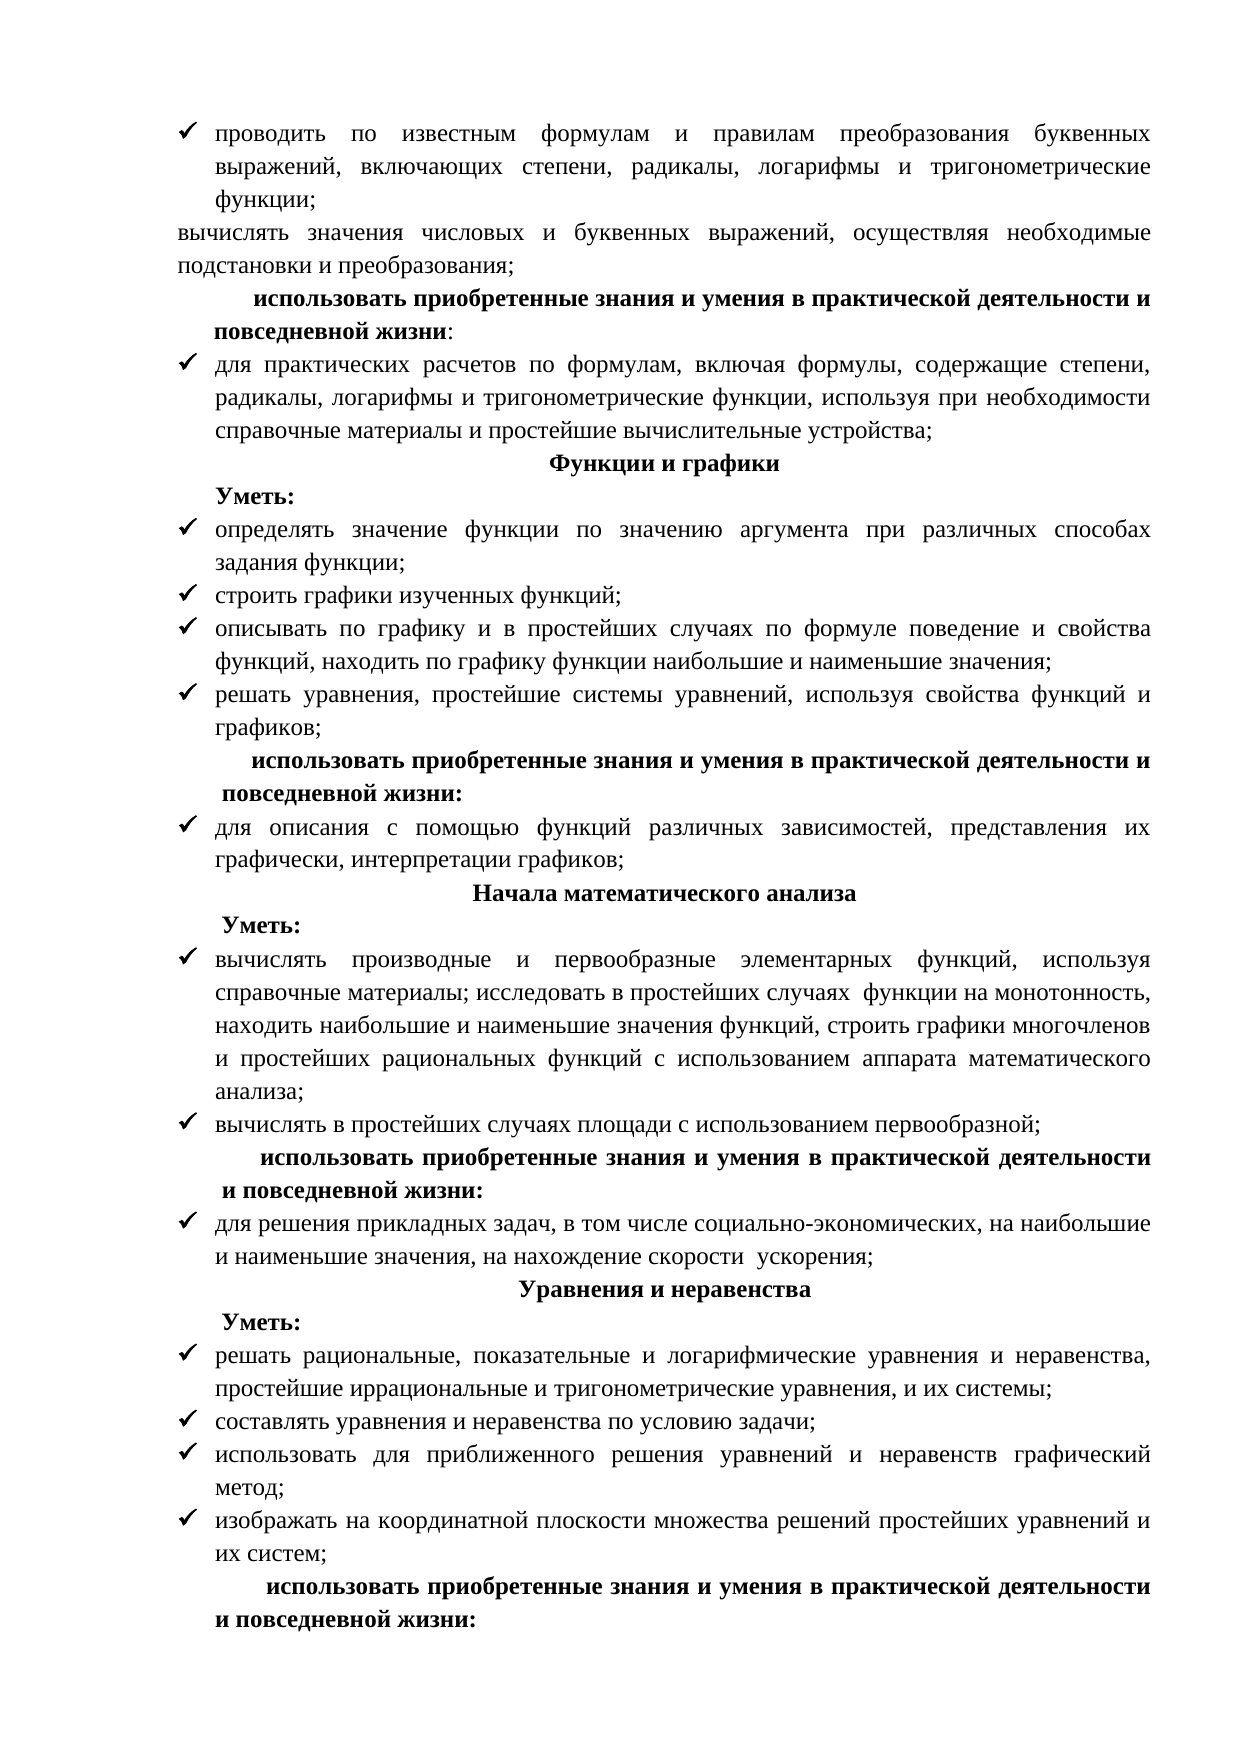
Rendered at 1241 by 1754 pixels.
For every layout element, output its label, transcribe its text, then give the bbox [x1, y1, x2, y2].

list решать уравнения, простейшие системы уравнений, используя свойства функций и графиков; [177, 679, 1152, 741]
text Уметь: [177, 911, 1152, 939]
list использовать для приближенного решения уравнений и неравенств графический метод; [177, 1439, 1152, 1501]
list проводить по известным формулам и правилам преобразования буквенных выражений, включающих степени, радикалы, логарифмы и тригонометрические функции; [177, 118, 1152, 213]
list для решения прикладных задач, в том числе социально-экономических, на наибольшие и наименьшие значения, на нахождение скорости ускорения; [177, 1208, 1152, 1269]
text использовать приобретенные знания и умения в практической деятельности и повседневной жизни: [213, 283, 1152, 345]
list составлять уравнения и неравенства по условию задачи; [177, 1406, 1152, 1435]
text Начала математического анализа [177, 878, 1152, 906]
text Уравнения и неравенства [177, 1274, 1152, 1303]
text Уметь: [177, 481, 1152, 510]
list для практических расчетов по формулам, включая формулы, содержащие степени, радикалы, логарифмы и тригонометрические функции, используя при необходимости справочные материалы и простейшие вычислительные устройства; [177, 349, 1152, 444]
list вычислять в простейших случаях площади с использованием первообразной; [177, 1109, 1152, 1137]
text использовать приобретенные знания и умения в практической деятельности и повседневной жизни: [215, 1571, 1152, 1633]
list решать рациональные, показательные и логарифмические уравнения и неравенства, простейшие иррациональные и тригонометрические уравнения, и их системы; [177, 1340, 1152, 1402]
list описывать по графику и в простейших случаях по формуле поведение и свойства функций, находить по графику функции наибольшие и наименьшие значения; [177, 613, 1152, 675]
text вычислять значения числовых и буквенных выражений, осуществляя необходимые подстановки и преобразования; [177, 217, 1152, 279]
text Уметь: [177, 1307, 1152, 1336]
text использовать приобретенные знания и умения в практической деятельности и повседневной жизни: [222, 1142, 1152, 1203]
list строить графики изученных функций; [177, 580, 1152, 609]
list определять значение функции по значению аргумента при различных способах задания функции; [177, 514, 1152, 576]
list изображать на координатной плоскости множества решений простейших уравнений и их систем; [177, 1505, 1152, 1567]
list для описания с помощью функций различных зависимостей, представления их графически, интерпретации графиков; [177, 812, 1152, 873]
text Функции и графики [177, 448, 1152, 477]
text использовать приобретенные знания и умения в практической деятельности и повседневной жизни: [222, 746, 1152, 807]
list вычислять производные и первообразные элементарных функций, используя справочные материалы; исследовать в простейших случаях функции на монотонность, находить наибольшие и наименьшие значения функций, строить графики многочленов и простейших рациональных функций с использованием аппарата математического анализа; [177, 944, 1152, 1104]
